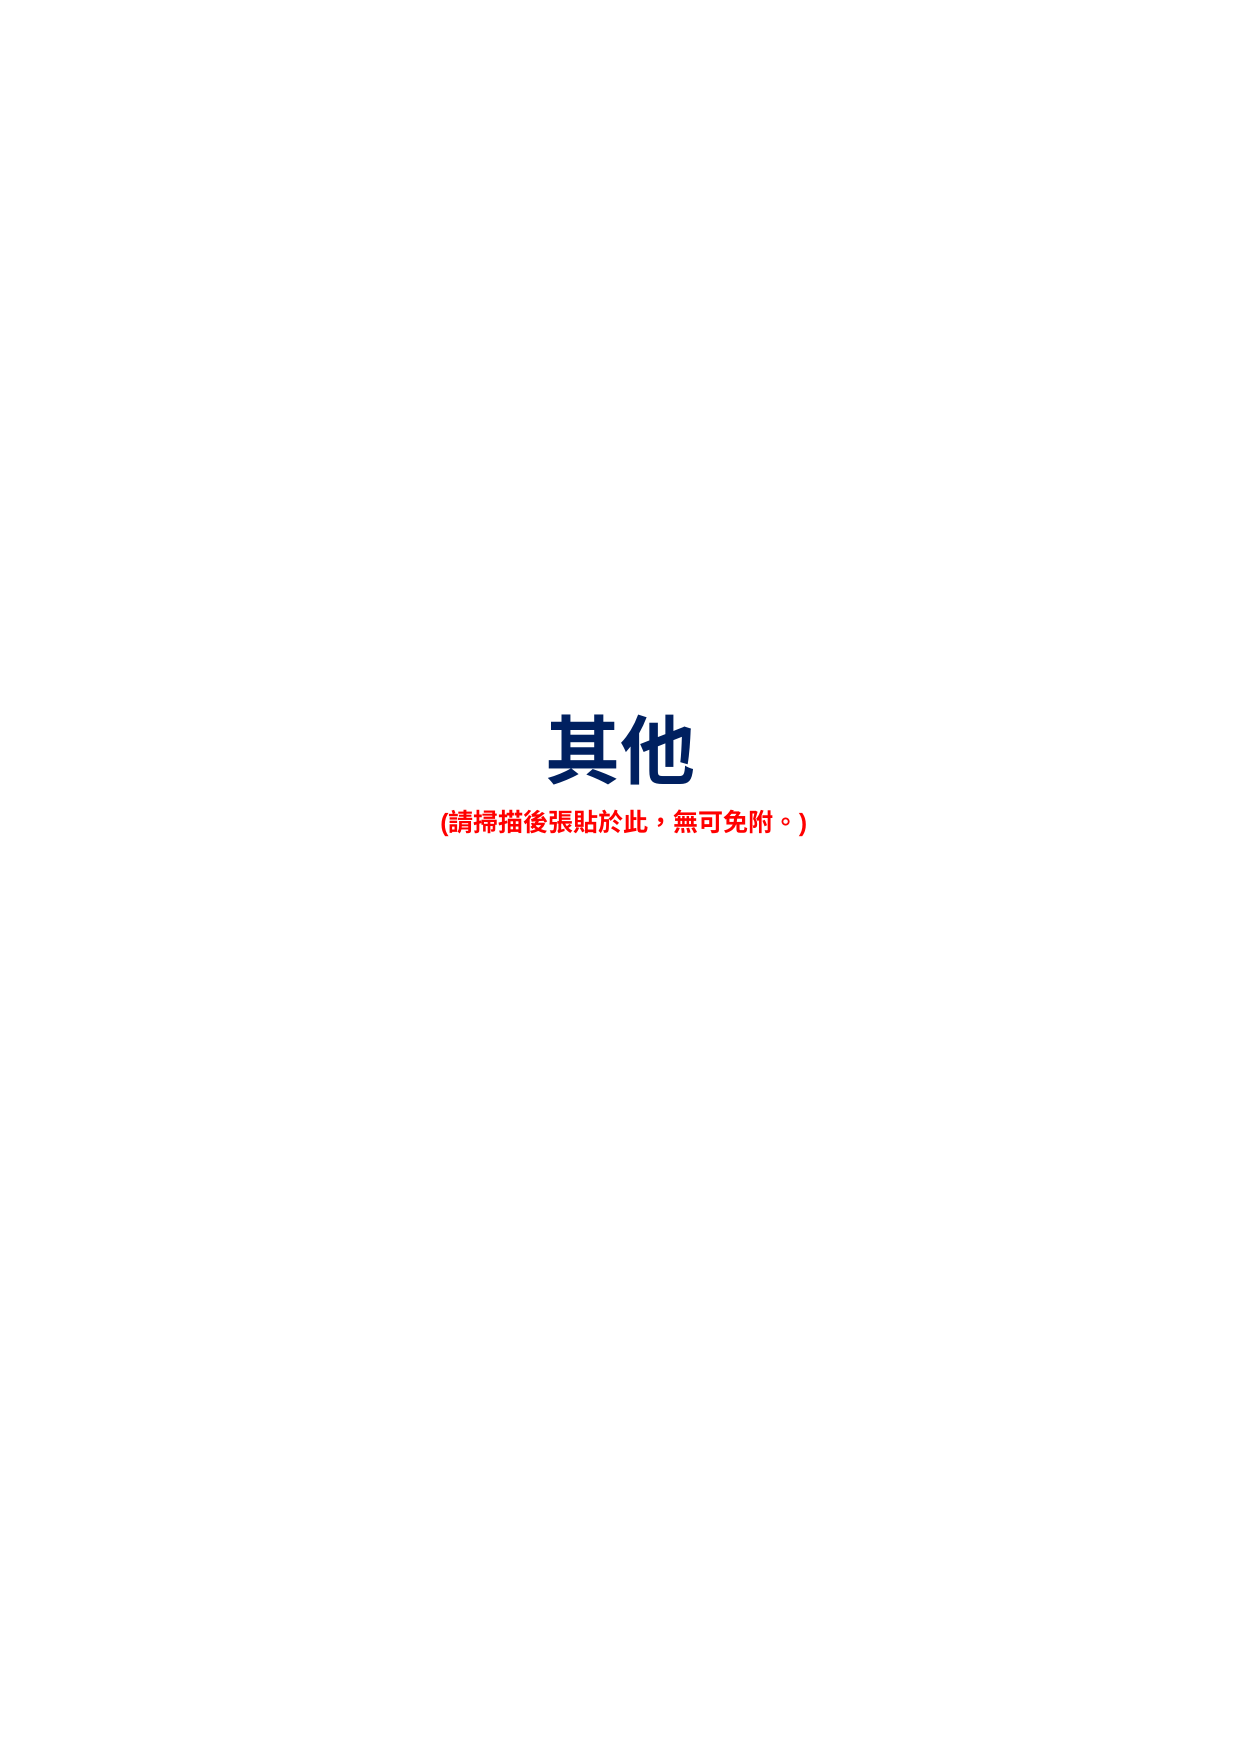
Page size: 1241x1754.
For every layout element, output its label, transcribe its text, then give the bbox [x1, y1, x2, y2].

text (請掃描後張貼於此，無可免附。) [75, 802, 1165, 839]
text 其他 [75, 689, 1165, 802]
